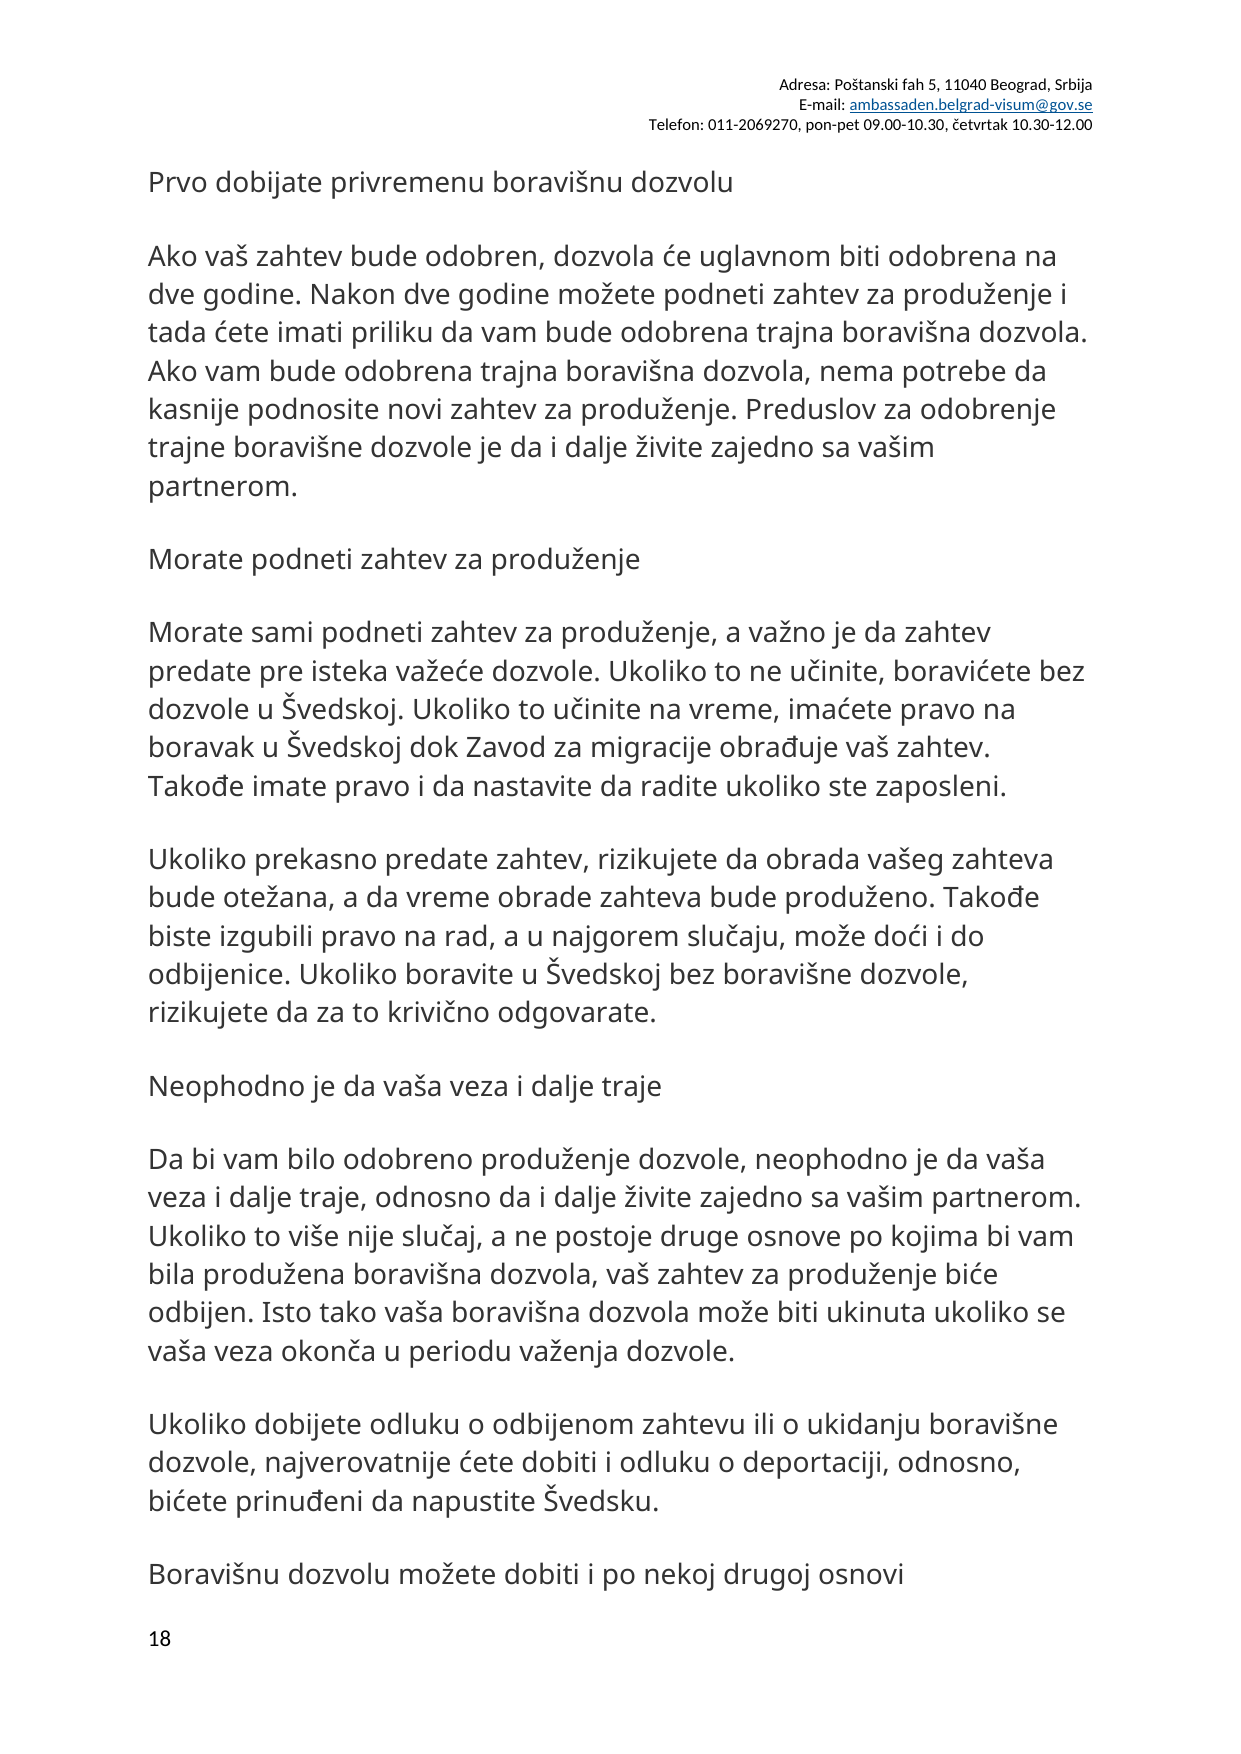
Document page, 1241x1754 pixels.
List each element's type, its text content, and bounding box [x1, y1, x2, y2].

text Ukoliko dobijete odluku o odbijenom zahtevu ili o ukidanju boravišne dozvole, najverovatnije ćete dobiti i odluku o deportaciji, odnosno, bićete prinuđeni da napustite Švedsku. [148, 1404, 1093, 1519]
text Ukoliko prekasno predate zahtev, rizikujete da obrada vašeg zahteva bude otežana, a da vreme obrade zahteva bude produženo. Takođe biste izgubili pravo na rad, a u najgorem slučaju, može doći i do odbijenice. Ukoliko boravite u Švedskoj bez boravišne dozvole, rizikujete da za to krivično odgovarate. [148, 839, 1093, 1031]
text Prvo dobijate privremenu boravišnu dozvolu [148, 163, 1093, 201]
text Da bi vam bilo odobreno produženje dozvole, neophodno je da vaša veza i dalje traje, odnosno da i dalje živite zajedno sa vašim partnerom. Ukoliko to više nije slučaj, a ne postoje druge osnove po kojima bi vam bila produžena boravišna dozvola, vaš zahtev za produženje biće odbijen. Isto tako vaša boravišna dozvola može biti ukinuta ukoliko se vaša veza okonča u periodu važenja dozvole. [148, 1139, 1093, 1369]
text Boravišnu dozvolu možete dobiti i po nekoj drugoj osnovi [148, 1554, 1093, 1593]
text Morate podneti zahtev za produženje [148, 539, 1093, 578]
text Morate sami podneti zahtev za produženje, a važno je da zahtev predate pre isteka važeće dozvole. Ukoliko to ne učinite, boravićete bez dozvole u Švedskoj. Ukoliko to učinite na vreme, imaćete pravo na boravak u Švedskoj dok Zavod za migracije obrađuje vaš zahtev. Takođe imate pravo i da nastavite da radite ukoliko ste zaposleni. [148, 613, 1093, 804]
text Ako vaš zahtev bude odobren, dozvola će uglavnom biti odobrena na dve godine. Nakon dve godine možete podneti zahtev za produženje i tada ćete imati priliku da vam bude odobrena trajna boravišna dozvola. Ako vam bude odobrena trajna boravišna dozvola, nema potrebe da kasnije podnosite novi zahtev za produženje. Preduslov za odobrenje trajne boravišne dozvole je da i dalje živite zajedno sa vašim partnerom. [148, 236, 1093, 504]
text Neophodno je da vaša veza i dalje traje [148, 1066, 1093, 1104]
